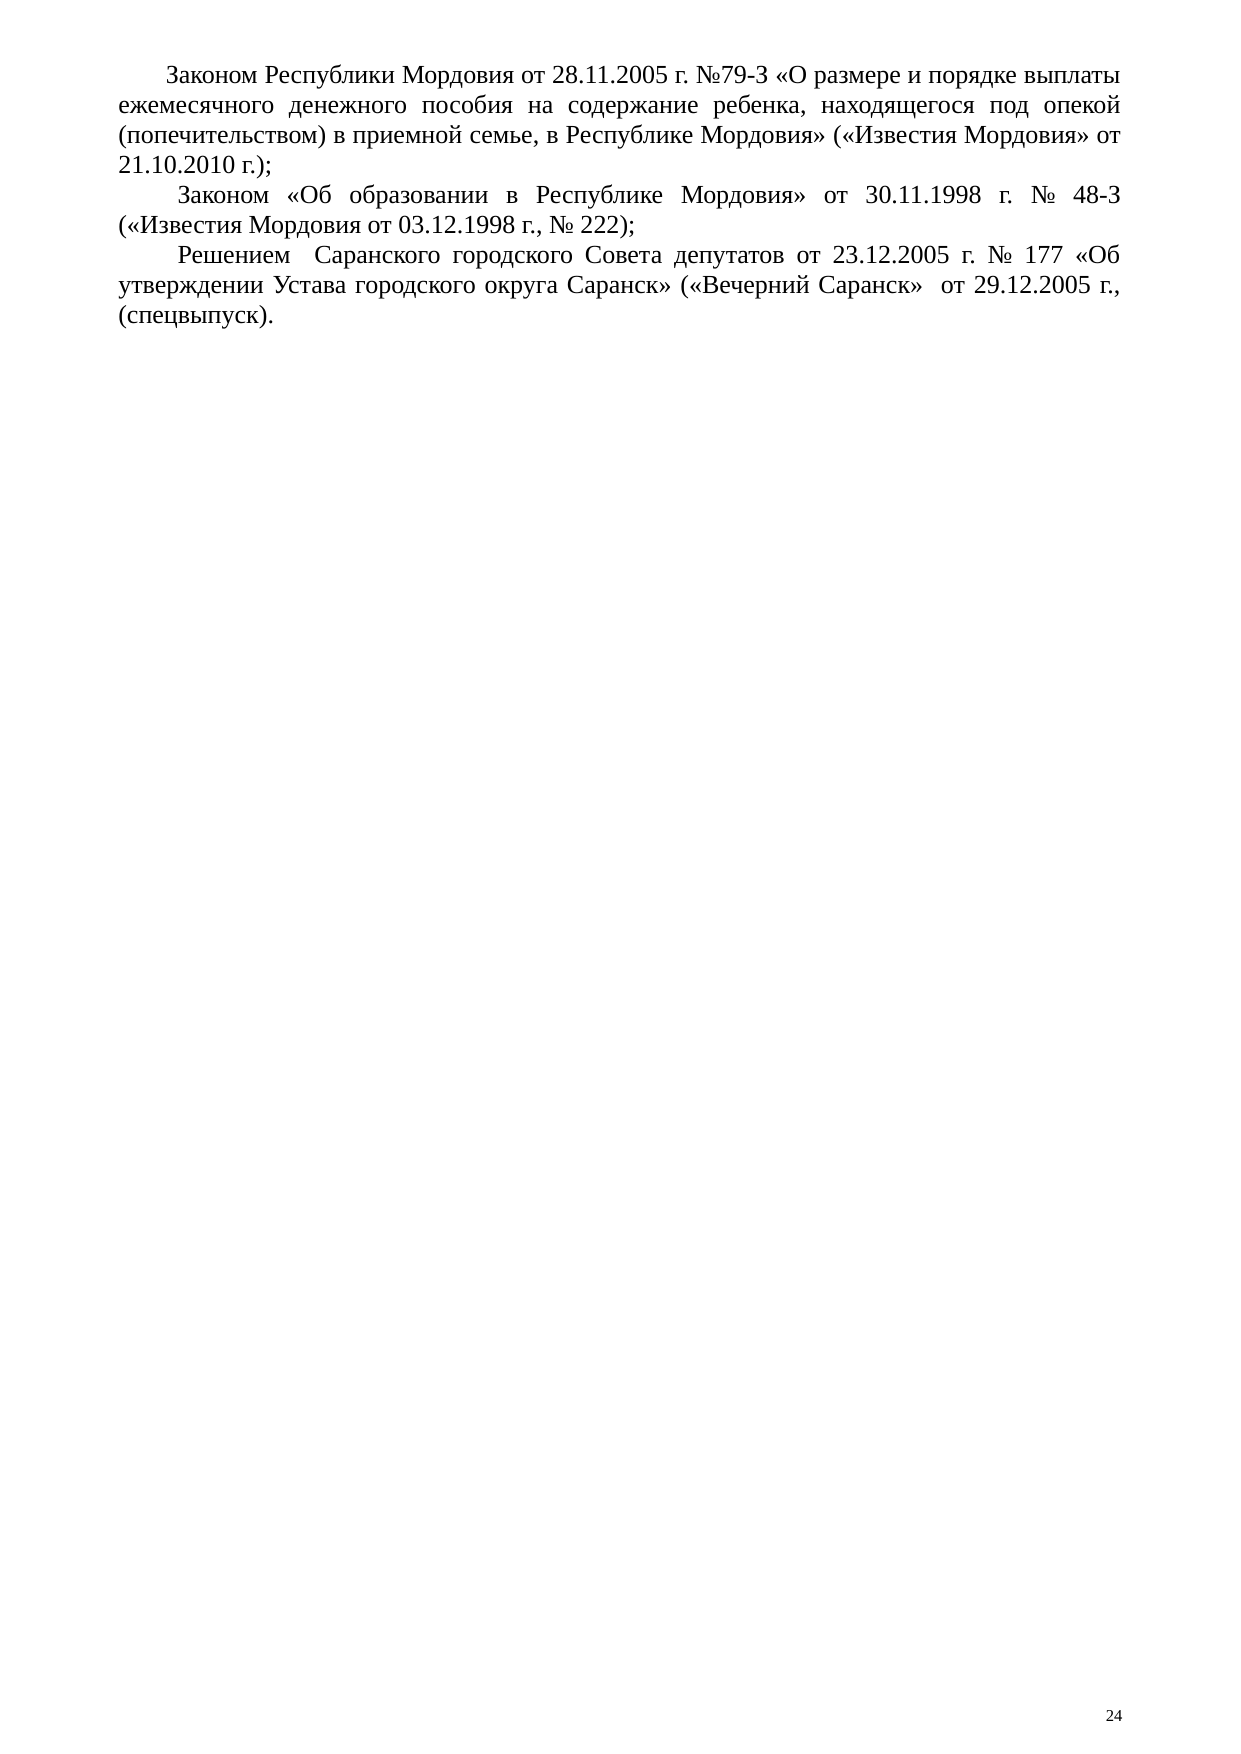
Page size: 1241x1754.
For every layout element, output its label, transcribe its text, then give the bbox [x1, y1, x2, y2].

text Решением Саранского городского Совета депутатов от 23.12.2005 г. № 177 «Об утверждении Устава городского округа Саранск» («Вечерний Саранск» от 29.12.2005 г., (спецвыпуск). [118, 239, 1122, 329]
text Законом «Об образовании в Республике Мордовия» от 30.11.1998 г. № 48-З («Известия Мордовия от 03.12.1998 г., № 222); [118, 179, 1122, 239]
text Законом Республики Мордовия от 28.11.2005 г. №79-З «О размере и порядке выплаты ежемесячного денежного пособия на содержание ребенка, находящегося под опекой (попечительством) в приемной семье, в Республике Мордовия» («Известия Мордовия» от 21.10.2010 г.); [118, 59, 1122, 179]
